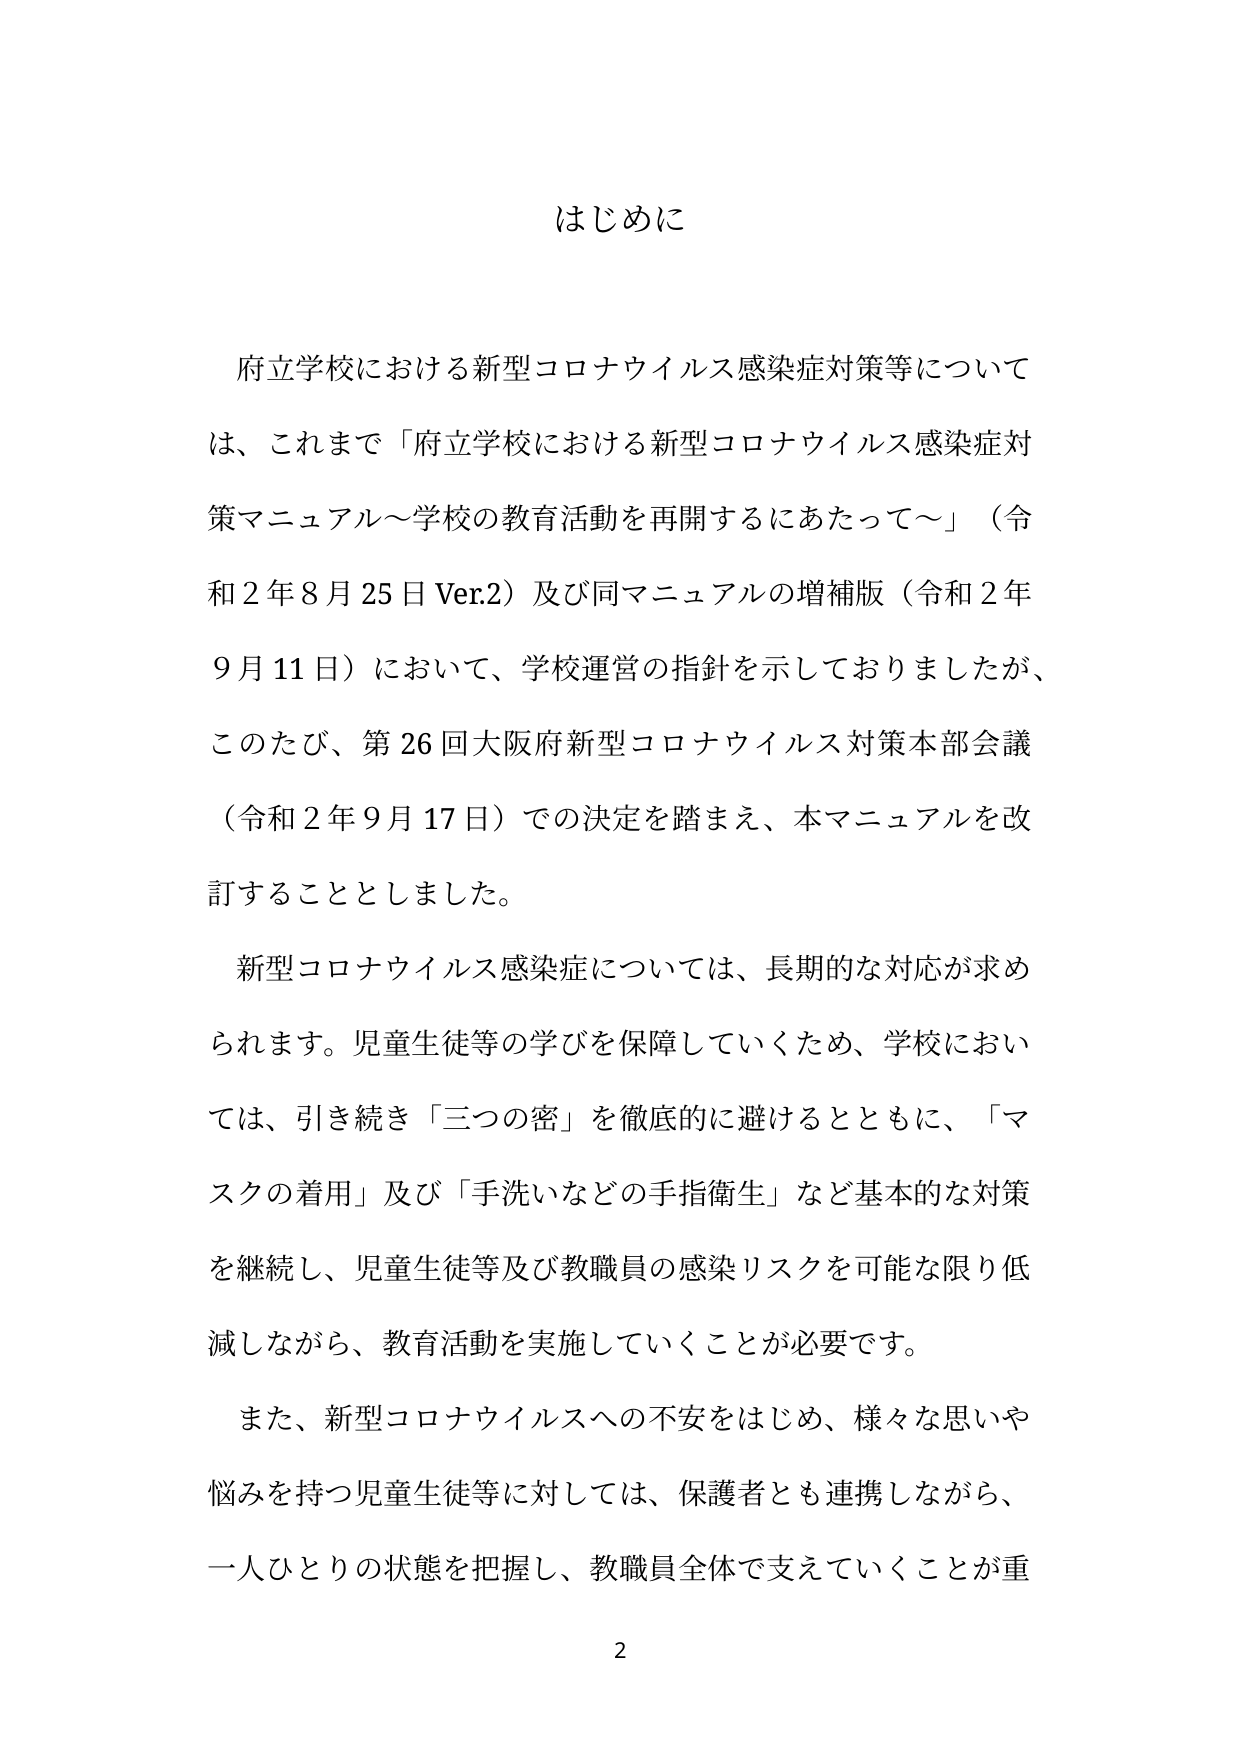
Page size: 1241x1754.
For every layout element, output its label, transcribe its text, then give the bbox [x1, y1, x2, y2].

text はじめに [207, 179, 1033, 254]
text 府立学校における新型コロナウイルス感染症対策等については、これまで「府立学校における新型コロナウイルス感染症対策マニュアル～学校の教育活動を再開するにあたって～」（令和２年８月25日Ver.2）及び同マニュアルの増補版（令和２年９月11日）において、学校運営の指針を示しておりましたが、このたび、第26回大阪府新型コロナウイルス対策本部会議（令和２年９月17日）での決定を踏まえ、本マニュアルを改訂することとしました。 [207, 329, 1033, 929]
text 新型コロナウイルス感染症については、長期的な対応が求められます。児童生徒等の学びを保障していくため、学校においては、引き続き「三つの密」を徹底的に避けるとともに、「マスクの着用」及び「手洗いなどの手指衛生」など基本的な対策を継続し、児童生徒等及び教職員の感染リスクを可能な限り低減しながら、教育活動を実施していくことが必要です。 [207, 929, 1033, 1379]
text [207, 1379, 1033, 1604]
